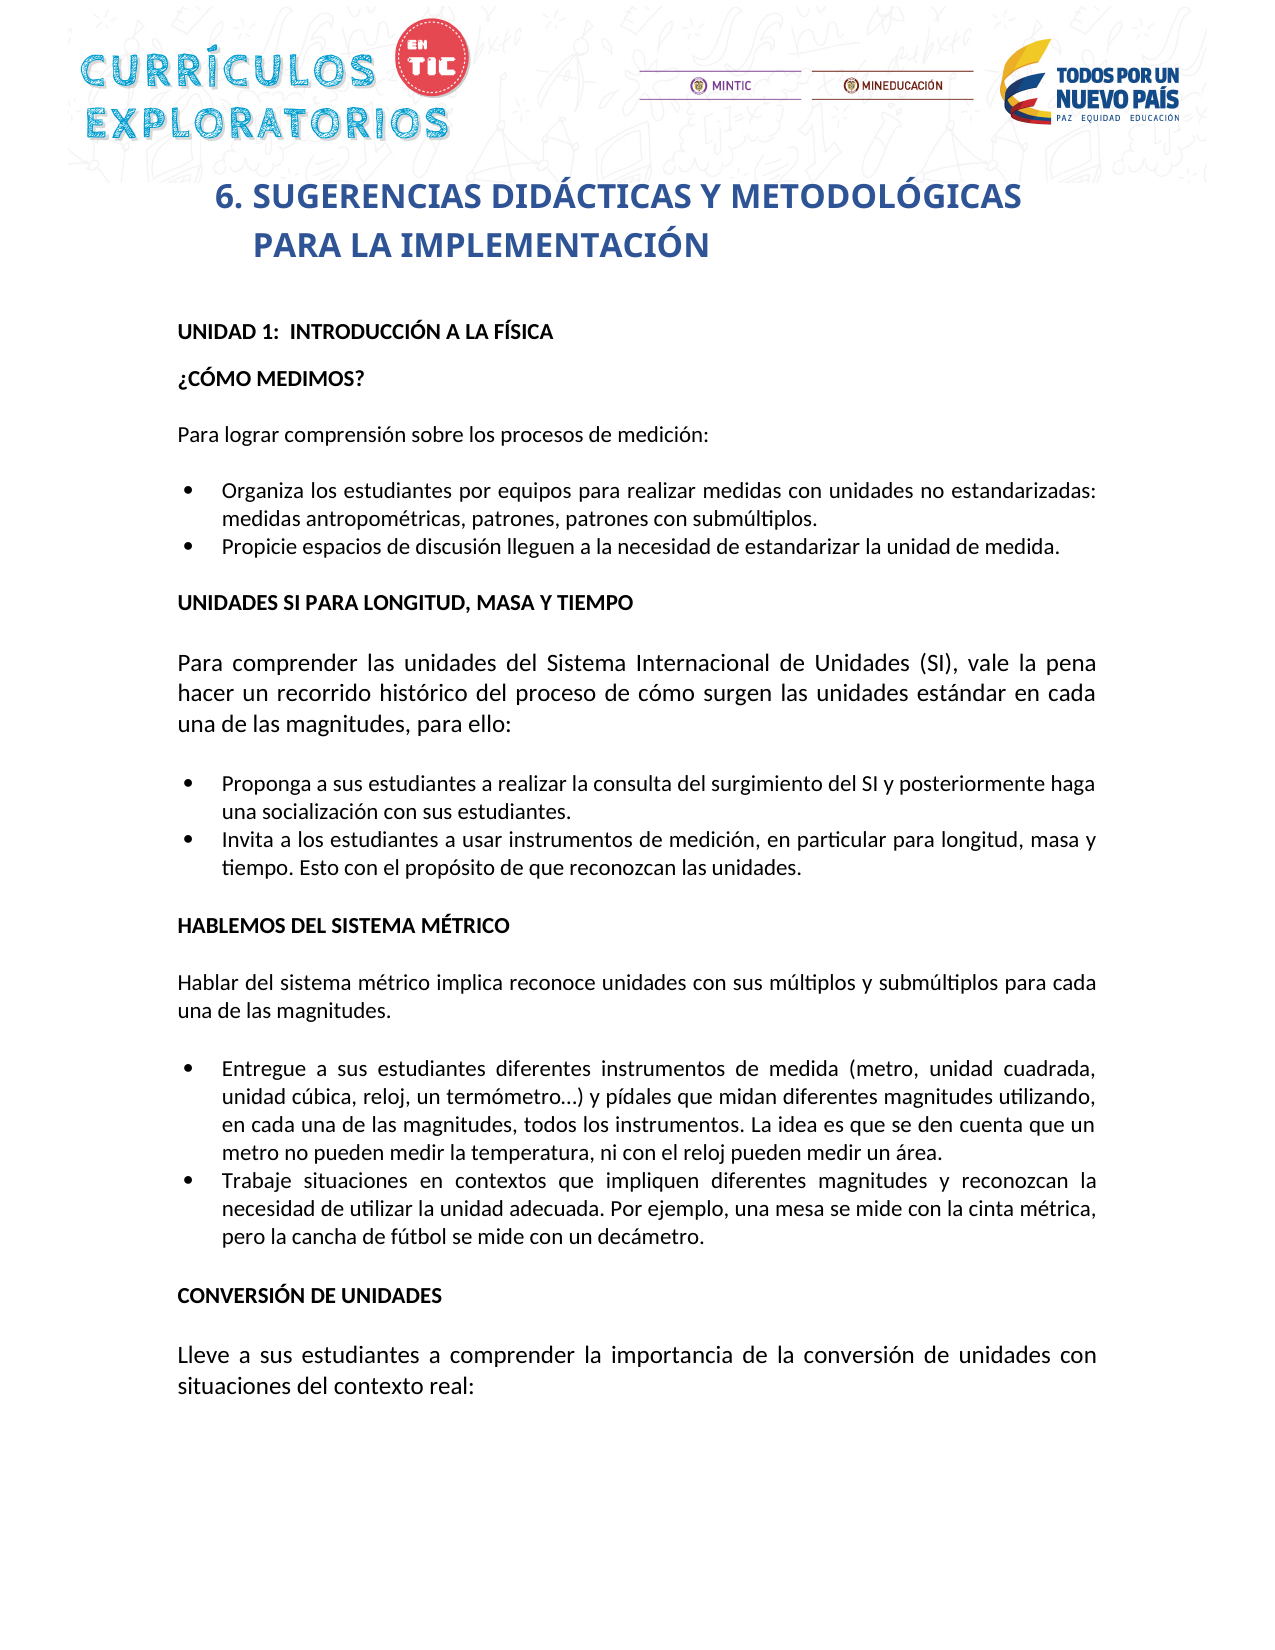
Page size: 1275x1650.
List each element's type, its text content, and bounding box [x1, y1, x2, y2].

list Entregue a sus estudiantes diferentes instrumentos de medida (metro, unidad cuadrada, unidad cúbica, reloj, un termómetro…) y pídales que midan diferentes magnitudes utilizando, en cada una de las magnitudes, todos los instrumentos. La idea es que se den cuenta que un metro no pueden medir la temperatura, ni con el reloj pueden medir un área. [184, 1054, 1098, 1166]
text HABLEMOS DEL SISTEMA MÉTRICO [177, 912, 1098, 940]
list Organiza los estudiantes por equipos para realizar medidas con unidades no estandarizadas: medidas antropométricas, patrones, patrones con submúltiplos. [184, 476, 1098, 532]
text Hablar del sistema métrico implica reconoce unidades con sus múltiplos y submúltiplos para cada una de las magnitudes. [177, 968, 1098, 1024]
list Propicie espacios de discusión lleguen a la necesidad de estandarizar la unidad de medida. [184, 532, 1098, 560]
text UNIDADES SI PARA LONGITUD, MASA Y TIEMPO [177, 588, 1098, 616]
list Proponga a sus estudiantes a realizar la consulta del surgimiento del SI y posteriormente haga una socialización con sus estudiantes. [184, 769, 1098, 825]
text CONVERSIÓN DE UNIDADES [177, 1281, 1098, 1309]
text Lleve a sus estudiantes a comprender la importancia de la conversión de unidades con situaciones del contexto real: [177, 1339, 1098, 1401]
subtitle SUGERENCIAS DIDÁCTICAS Y METODOLÓGICAS PARA LA IMPLEMENTACIÓN [215, 173, 1098, 267]
text Para comprender las unidades del Sistema Internacional de Unidades (SI), vale la pena hacer un recorrido histórico del proceso de cómo surgen las unidades estándar en cada una de las magnitudes, para ello: [177, 647, 1098, 738]
text UNIDAD 1: INTRODUCCIÓN A LA FÍSICA [177, 317, 1098, 345]
text ¿CÓMO MEDIMOS? [177, 364, 1098, 392]
picture [67, 6, 1207, 183]
list Invita a los estudiantes a usar instrumentos de medición, en particular para longitud, masa y tiempo. Esto con el propósito de que reconozcan las unidades. [184, 825, 1098, 881]
text Para lograr comprensión sobre los procesos de medición: [177, 420, 1098, 448]
list Trabaje situaciones en contextos que impliquen diferentes magnitudes y reconozcan la necesidad de utilizar la unidad adecuada. Por ejemplo, una mesa se mide con la cinta métrica, pero la cancha de fútbol se mide con un decámetro. [184, 1166, 1098, 1250]
